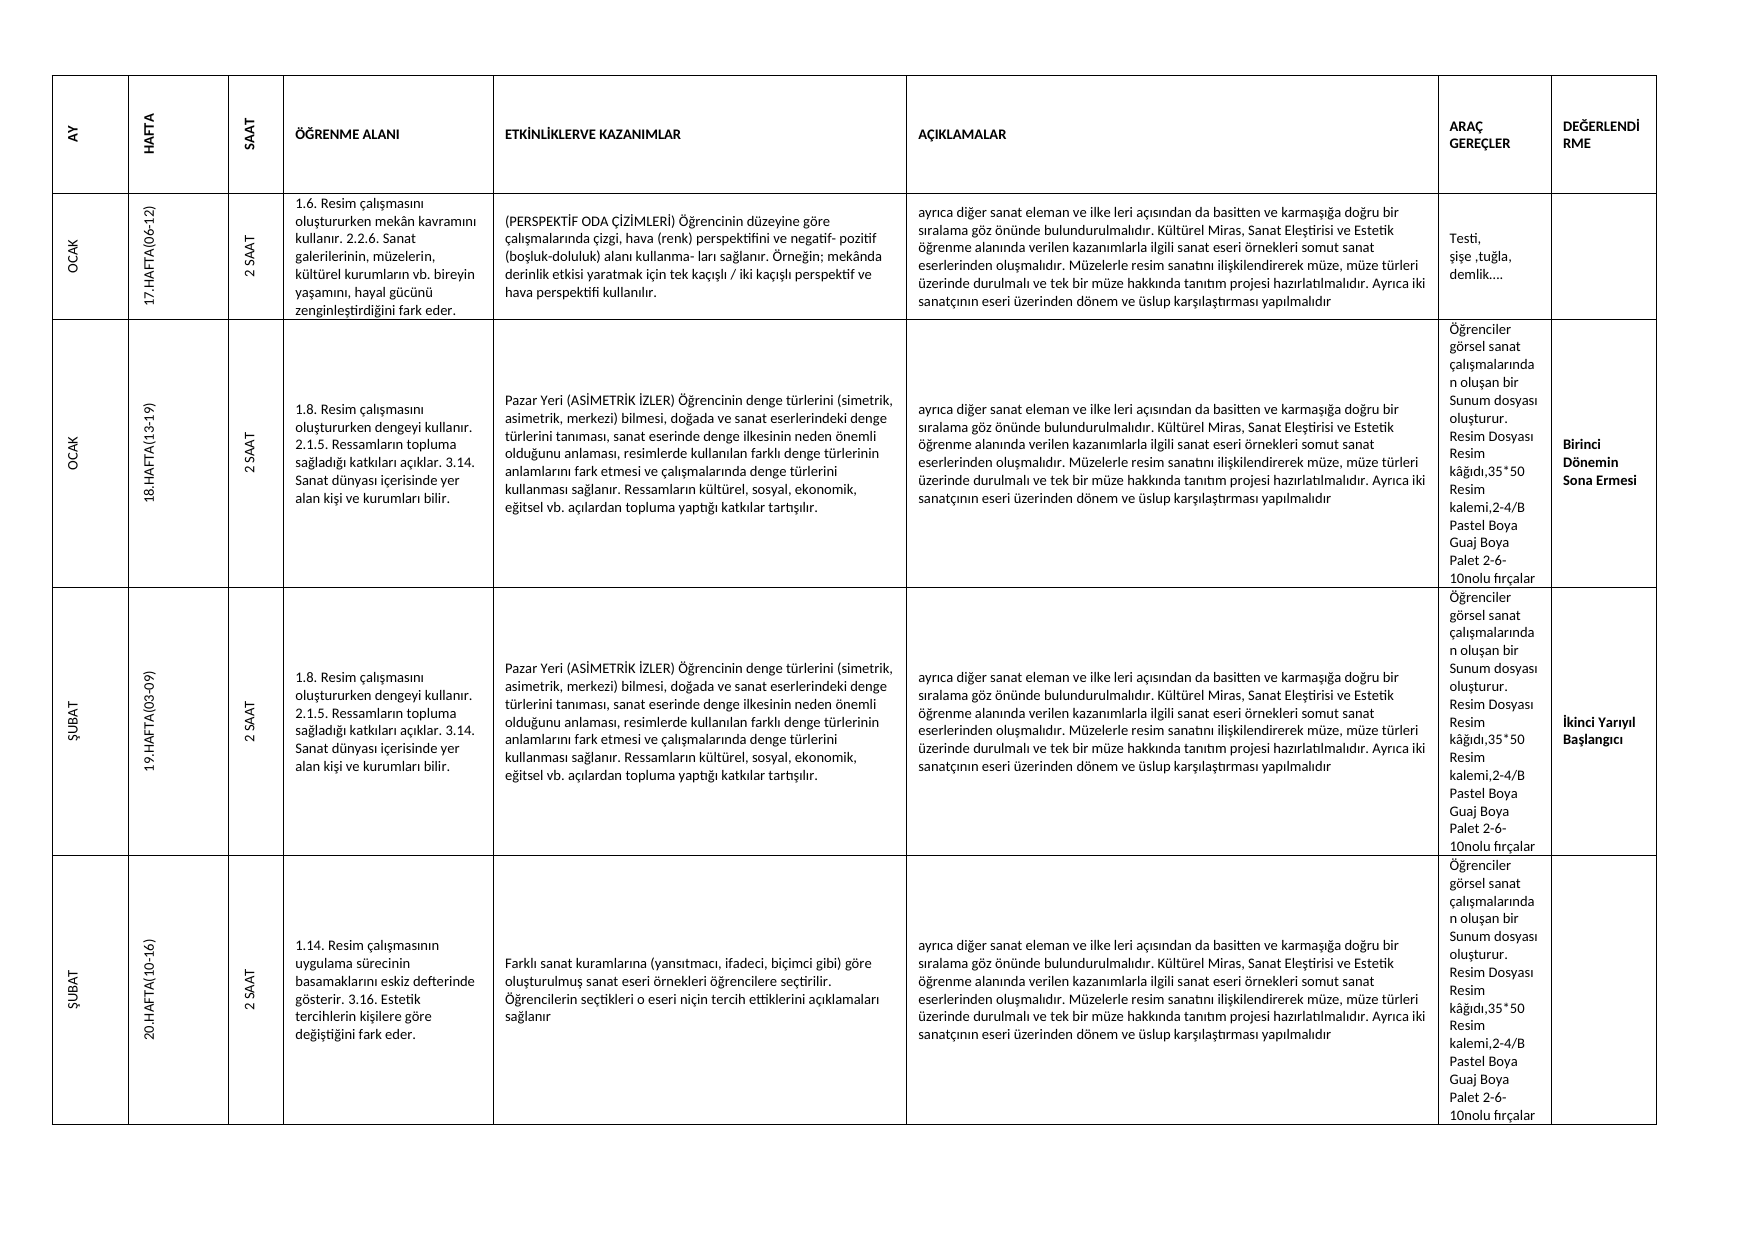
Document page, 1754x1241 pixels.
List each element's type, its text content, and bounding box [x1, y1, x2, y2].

table_header ETKİNLİKLERVE KAZANIMLAR [494, 76, 906, 193]
table_cell 2 SAAT [229, 194, 283, 319]
table_cell 18.HAFTA(13-19) [129, 320, 228, 587]
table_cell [907, 856, 1438, 1123]
table_cell Pazar Yeri (ASİMETRİK İZLER) Öğrencinin denge türlerini (simetrik, asimetrik, merkezi) bilmesi, doğada ve sanat eserlerindeki denge türlerini tanıması, sanat eserinde denge ilkesinin neden önemli olduğunu anlaması, resimlerde kullanılan farklı denge türlerinin anlamlarını fark etmesi ve çalışmalarında denge türlerini kullanması sağlanır. Ressamların kültürel, sosyal, ekonomik, eğitsel vb. açılardan topluma yaptığı katkılar tartışılır. [494, 320, 906, 587]
table_cell OCAK [53, 194, 128, 319]
table_header SAAT [229, 76, 283, 193]
table_cell 1.8. Resim çalışmasını oluştururken dengeyi kullanır. 2.1.5. Ressamların topluma sağladığı katkıları açıklar. 3.14. Sanat dünyası içerisinde yer alan kişi ve kurumları bilir. [284, 320, 493, 587]
table_cell 19.HAFTA(03-09) [129, 588, 228, 855]
table_cell 2 SAAT [229, 320, 283, 587]
table_header AY [53, 76, 128, 193]
table_cell ŞUBAT [53, 856, 128, 1123]
table_header ÖĞRENME ALANI [284, 76, 493, 193]
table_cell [907, 194, 1438, 319]
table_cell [1439, 856, 1551, 1123]
table_cell [1552, 194, 1656, 319]
table_cell 17.HAFTA(06-12) [129, 194, 228, 319]
table_cell OCAK [53, 320, 128, 587]
table_cell 2 SAAT [229, 856, 283, 1123]
table_cell 2 SAAT [229, 588, 283, 855]
table_cell Farklı sanat kuramlarına (yansıtmacı, ifadeci, biçimci gibi) göre oluşturulmuş sanat eseri örnekleri öğrencilere seçtirilir. Öğrencilerin seçtikleri o eseri niçin tercih ettiklerini açıklamaları sağlanır [494, 856, 906, 1123]
table_cell 1.14. Resim çalışmasının uygulama sürecinin basamaklarını eskiz defterinde gösterir. 3.16. Estetik tercihlerin kişilere göre değiştiğini fark eder. [284, 856, 493, 1123]
table_cell ŞUBAT [53, 588, 128, 855]
table_cell Birinci Dönemin Sona Ermesi [1552, 320, 1656, 587]
table_cell 20.HAFTA(10-16) [129, 856, 228, 1123]
table_cell Testi, şişe ,tuğla, demlik…. [1439, 194, 1551, 319]
table_header AÇIKLAMALAR [907, 76, 1438, 193]
table_header ARAÇ GEREÇLER [1439, 76, 1551, 193]
table_header DEĞERLENDİRME [1552, 76, 1656, 193]
table_cell İkinci Yarıyıl Başlangıcı [1552, 588, 1656, 855]
table_cell 1.8. Resim çalışmasını oluştururken dengeyi kullanır. 2.1.5. Ressamların topluma sağladığı katkıları açıklar. 3.14. Sanat dünyası içerisinde yer alan kişi ve kurumları bilir. [284, 588, 493, 855]
table_cell Pazar Yeri (ASİMETRİK İZLER) Öğrencinin denge türlerini (simetrik, asimetrik, merkezi) bilmesi, doğada ve sanat eserlerindeki denge türlerini tanıması, sanat eserinde denge ilkesinin neden önemli olduğunu anlaması, resimlerde kullanılan farklı denge türlerinin anlamlarını fark etmesi ve çalışmalarında denge türlerini kullanması sağlanır. Ressamların kültürel, sosyal, ekonomik, eğitsel vb. açılardan topluma yaptığı katkılar tartışılır. [494, 588, 906, 855]
table_cell [1552, 856, 1656, 1123]
table_header HAFTA [129, 76, 228, 193]
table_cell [284, 194, 493, 319]
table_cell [494, 194, 906, 319]
